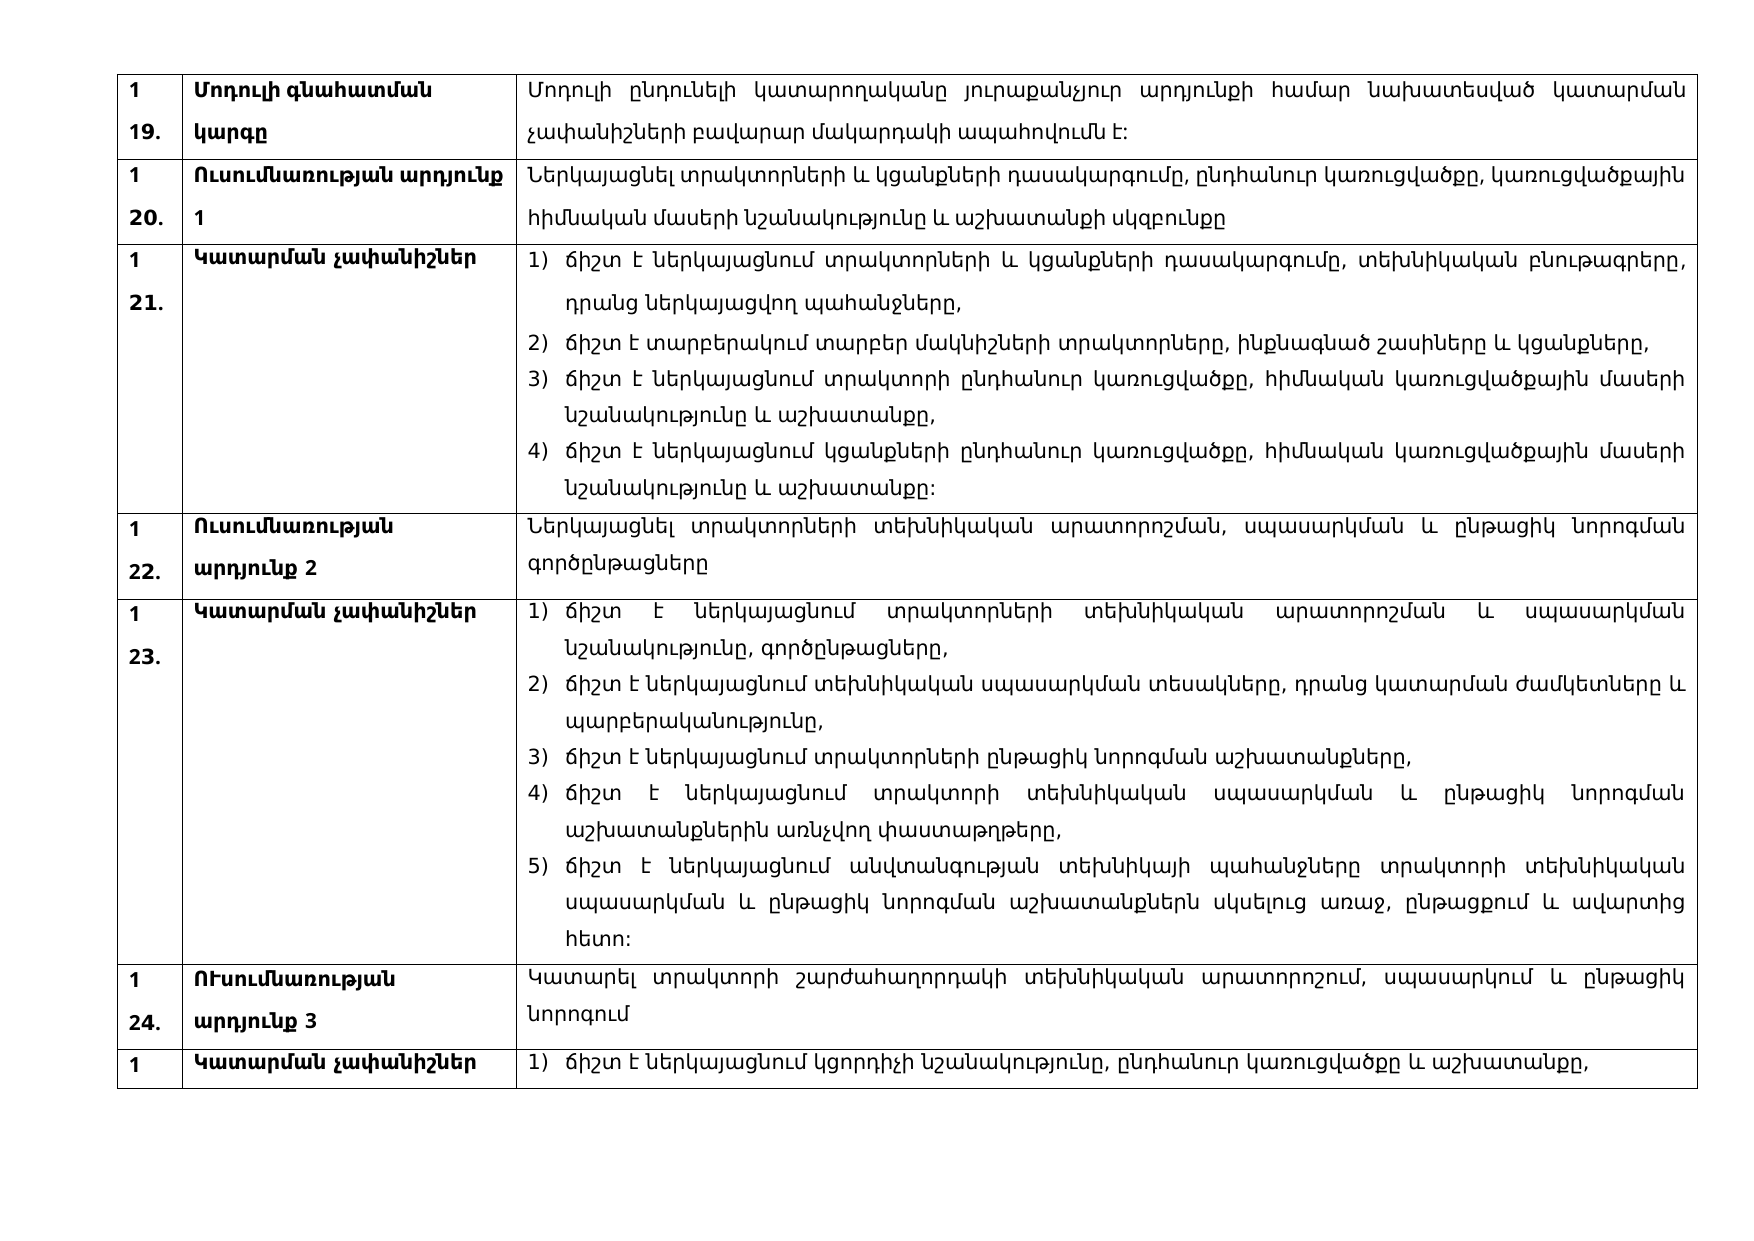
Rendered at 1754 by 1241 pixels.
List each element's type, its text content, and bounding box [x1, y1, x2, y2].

table_cell Ուսումնառության արդյունք 1 [183, 160, 516, 244]
table_cell Ներկայացնել տրակտորների և կցանքների դասակարգումը, ընդհանուր կառուցվածքը, կառուցվածքային հիմնական մասերի նշանակությունը և աշխատանքի սկզբունքը [517, 160, 1697, 244]
table_cell ճիշտ է ներկայացնում տրակտորների տեխնիկական արատորոշման և սպասարկման նշանակությունը, գործընթացները, ճիշտ է ներկայացնում տեխնիկական սպասարկման տեսակները, դրանց կատարման ժամկետները և պարբերականությունը, ճիշտ է ներկայացնում տրակտորների ընթացիկ նորոգման աշխատանքները, ճիշտ է ներկայացնում տրակտորի տեխնիկական սպասարկման և ընթացիկ նորոգման աշխատանքներին առնչվող փաստաթղթերը, ճիշտ է ներկայացնում անվտանգության տեխնիկայի պահանջները տրակտորի տեխնիկական սպասարկման և ընթացիկ նորոգման աշխատանքներն սկսելուց առաջ, ընթացքում և ավարտից հետո: [517, 600, 1697, 964]
table_cell 120. [118, 160, 182, 244]
table_cell Կատարման չափանիշներ [183, 1050, 516, 1088]
table_cell ճիշտ է ներկայացնում տրակտորների և կցանքների դասակարգումը, տեխնիկական բնութագրերը, դրանց ներկայացվող պահանջները, ճիշտ է տարբերակում տարբեր մակնիշների տրակտորները, ինքնագնած շասիները և կցանքները, ճիշտ է ներկայացնում տրակտորի ընդհանուր կառուցվածքը, հիմնական կառուցվածքային մասերի նշանակությունը և աշխատանքը, ճիշտ է ներկայացնում կցանքների ընդհանուր կառուցվածքը, հիմնական կառուցվածքային մասերի նշանակությունը և աշխատանքը: [517, 245, 1697, 513]
table_cell Կատարման չափանիշներ [183, 245, 516, 513]
table_cell 121. [118, 245, 182, 513]
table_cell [517, 1050, 1697, 1088]
table_cell 123. [118, 600, 182, 964]
table_cell 125. [118, 1050, 182, 1088]
table_cell ՈՒսումնառության արդյունք 3 [183, 965, 516, 1049]
table_cell 122. [118, 514, 182, 598]
table_cell 119. [118, 75, 182, 159]
table_cell Կատարել տրակտորի շարժահաղորդակի տեխնիկական արատորոշում, սպասարկում և ընթացիկ նորոգում [517, 965, 1697, 1049]
table_cell Կատարման չափանիշներ [183, 600, 516, 964]
table_cell Մոդուլի գնահատման կարգը [183, 75, 516, 159]
table_cell 124. [118, 965, 182, 1049]
table_cell Ներկայացնել տրակտորների տեխնիկական արատորոշման, սպասարկման և ընթացիկ նորոգման գործընթացները [517, 514, 1697, 598]
table_cell Մոդուլի ընդունելի կատարողականը յուրաքանչյուր արդյունքի համար նախատեսված կատարման չափանիշների բավարար մակարդակի ապահովումն է: [517, 75, 1697, 159]
table_cell Ուսումնառության արդյունք 2 [183, 514, 516, 598]
